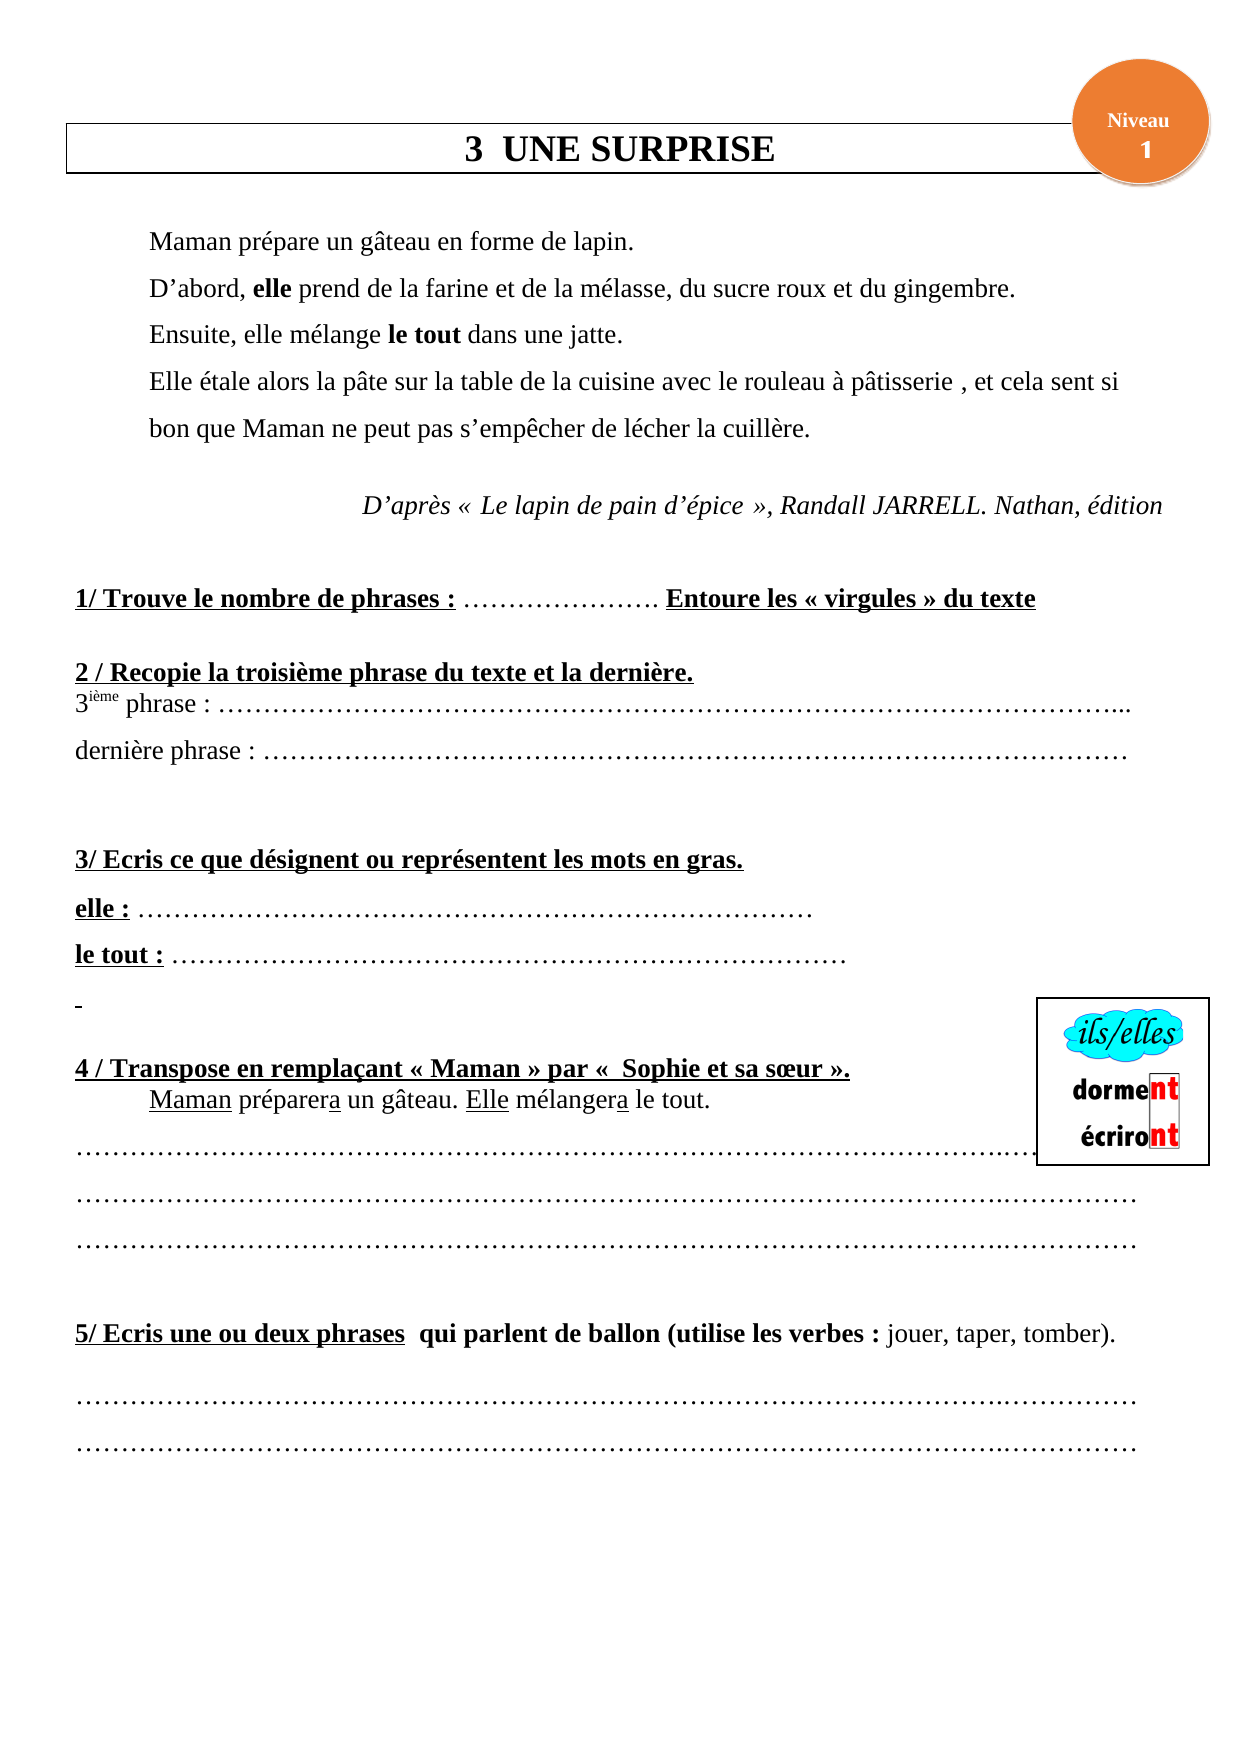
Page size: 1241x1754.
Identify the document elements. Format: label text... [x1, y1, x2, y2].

text 2 / Recopie la troisième phrase du texte et la dernière. [75, 656, 1165, 687]
text Elle étale alors la pâte sur la table de la cuisine avec le rouleau à pâtisserie , et cela sent si bon que Maman ne peut pas s’empêcher de lécher la cuillère. [149, 365, 1165, 443]
text 5/ Ecris une ou deux phrases qui parlent de ballon (utilise les verbes : jouer, taper, tomber). [75, 1317, 1165, 1348]
text D’après « Le lapin de pain d’épice », Randall JARRELL. Nathan, édition [75, 489, 1165, 521]
text le tout : ………………………………………………………………… [75, 938, 1165, 969]
text dernière phrase : …………………………………………………………………………………… [75, 734, 1165, 765]
text ………………………………………………………………………………………….…………… [75, 1426, 1165, 1457]
text ………………………………………………………………………………………….…………… [75, 1177, 1165, 1208]
text ………………………………………………………………………………………….…………… [75, 1130, 1036, 1161]
list UNE SURPRISE [67, 124, 1094, 172]
text Maman préparera un gâteau. Elle mélangera le tout. [149, 1083, 1036, 1114]
text Maman prépare un gâteau en forme de lapin. [149, 225, 1165, 256]
text 1/ Trouve le nombre de phrases : …………………. Entoure les « virgules » du texte [75, 582, 1165, 613]
text elle : ………………………………………………………………… [75, 892, 1165, 923]
text 3/ Ecris ce que désignent ou représentent les mots en gras. [75, 843, 1165, 874]
picture [1063, 1006, 1184, 1157]
text D’abord, elle prend de la farine et de la mélasse, du sucre roux et du gingembre. [149, 272, 1165, 303]
text 3ième phrase : ………………………………………………………………………………………... [75, 687, 1165, 718]
text 4 / Transpose en remplaçant « Maman » par « Sophie et sa sœur ». [75, 1052, 1036, 1083]
text Ensuite, elle mélange le tout dans une jatte. [149, 318, 1165, 349]
text ………………………………………………………………………………………….…………… [75, 1223, 1165, 1254]
text ………………………………………………………………………………………….…………… [75, 1379, 1165, 1410]
